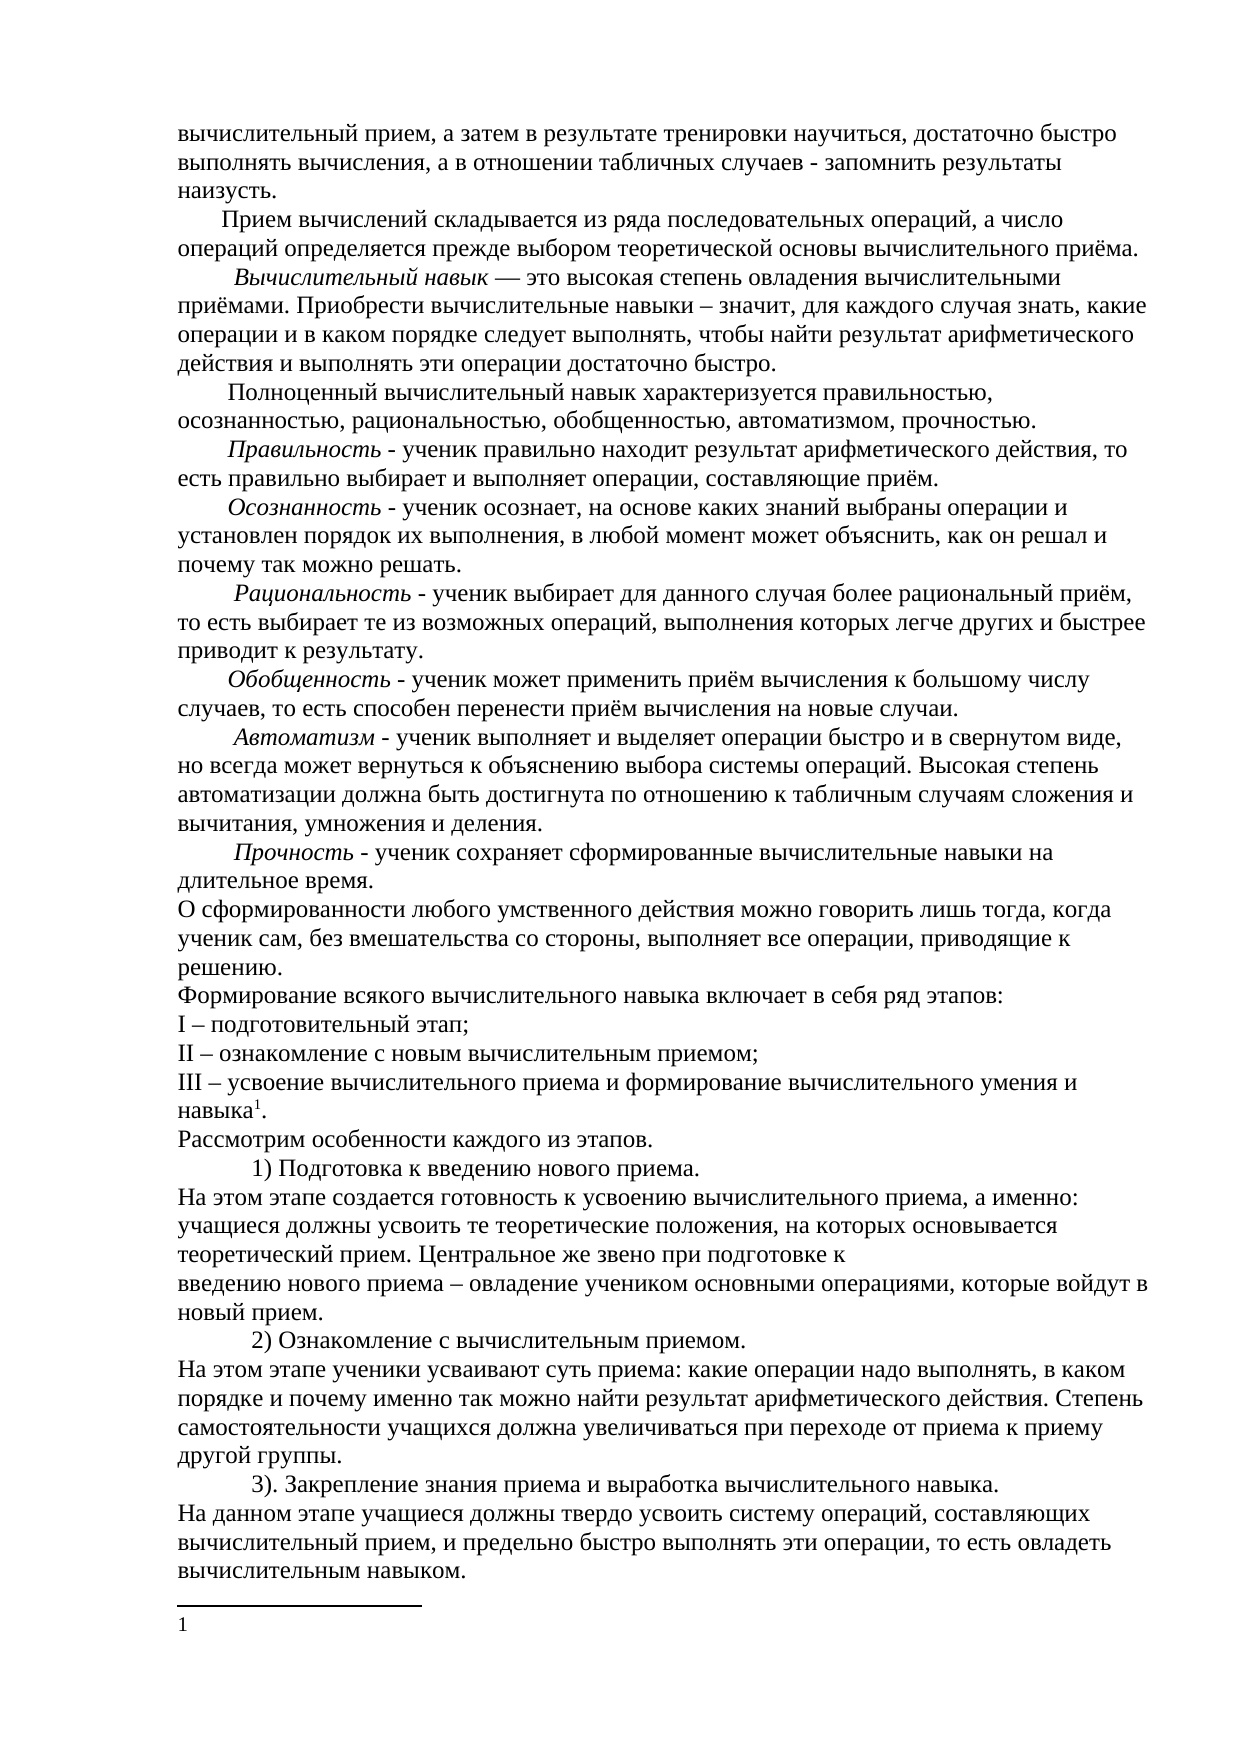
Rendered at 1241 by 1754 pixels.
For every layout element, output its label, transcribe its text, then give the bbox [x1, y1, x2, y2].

text Прочность - ученик сохраняет сформированные вычислительные навыки на длительное время. [177, 837, 1152, 894]
text 1) Подготовка к введению нового приема. [177, 1153, 1152, 1182]
text Вычислительный навык — это высокая степень овладения вычислительными приёмами. Приобрести вычислительные навыки – значит, для каждого случая знать, какие операции и в каком порядке следует выполнять, чтобы найти результат арифметического действия и выполнять эти операции достаточно быстро. [177, 262, 1152, 377]
text Рациональность - ученик выбирает для данного случая более рациональный приём, то есть выбирает те из возможных операций, выполнения которых легче других и быстрее приводит к результату. [177, 578, 1152, 664]
text Обобщенность - ученик может применить приём вычисления к большому числу случаев, то есть способен перенести приём вычисления на новые случаи. [177, 664, 1152, 722]
text Прием вычислений складывается из ряда последовательных операций, а число операций определяется прежде выбором теоретической основы вычислительного приёма. [177, 204, 1152, 262]
text Рассмотрим особенности каждого из этапов. [177, 1124, 1152, 1153]
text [177, 118, 1152, 204]
text На этом этапе ученики усваивают суть приема: какие операции надо выполнять, в каком порядке и почему именно так можно найти результат арифметического действия. Степень самостоятельности учащихся должна увеличиваться при переходе от приема к приему другой группы. [177, 1354, 1152, 1469]
text 2) Ознакомление с вычислительным приемом. [177, 1326, 1152, 1354]
text Автоматизм - ученик выполняет и выделяет операции быстро и в свернутом виде, но всегда может вернуться к объяснению выбора системы операций. Высокая степень автоматизации должна быть достигнута по отношению к табличным случаям сложения и вычитания, умножения и деления. [177, 722, 1152, 837]
text Полноценный вычислительный навык характеризуется правильностью, осознанностью, рациональностью, обобщенностью, автоматизмом, прочностью. [177, 377, 1152, 434]
text Осознанность - ученик осознает, на основе каких знаний выбраны операции и установлен порядок их выполнения, в любой момент может объяснить, как он решал и почему так можно решать. [177, 492, 1152, 578]
text введению нового приема – овладение учеником основными операциями, которые войдут в новый прием. [177, 1268, 1152, 1326]
text II – ознакомление с новым вычислительным приемом; [177, 1038, 1152, 1067]
text Правильность - ученик правильно находит результат арифметического действия, то есть правильно выбирает и выполняет операции, составляющие приём. [177, 434, 1152, 492]
text Формирование всякого вычислительного навыка включает в себя ряд этапов: [177, 981, 1152, 1009]
text На этом этапе создается готовность к усвоению вычислительного приема, а именно: учащиеся должны усвоить те теоретические положения, на которых основывается теоретический прием. Центральное же звено при подготовке к [177, 1182, 1152, 1268]
text На данном этапе учащиеся должны твердо усвоить систему операций, составляющих вычислительный прием, и предельно быстро выполнять эти операции, то есть овладеть вычислительным навыком. [177, 1498, 1152, 1584]
text III – усвоение вычислительного приема и формирование вычислительного умения и навыка. [177, 1067, 1152, 1124]
text 3). Закрепление знания приема и выработка вычислительного навыка. [177, 1469, 1152, 1498]
text I – подготовительный этап; [177, 1009, 1152, 1038]
text О сформированности любого умственного действия можно говорить лишь тогда, когда ученик сам, без вмешательства со стороны, выполняет все операции, приводящие к решению. [177, 894, 1152, 981]
